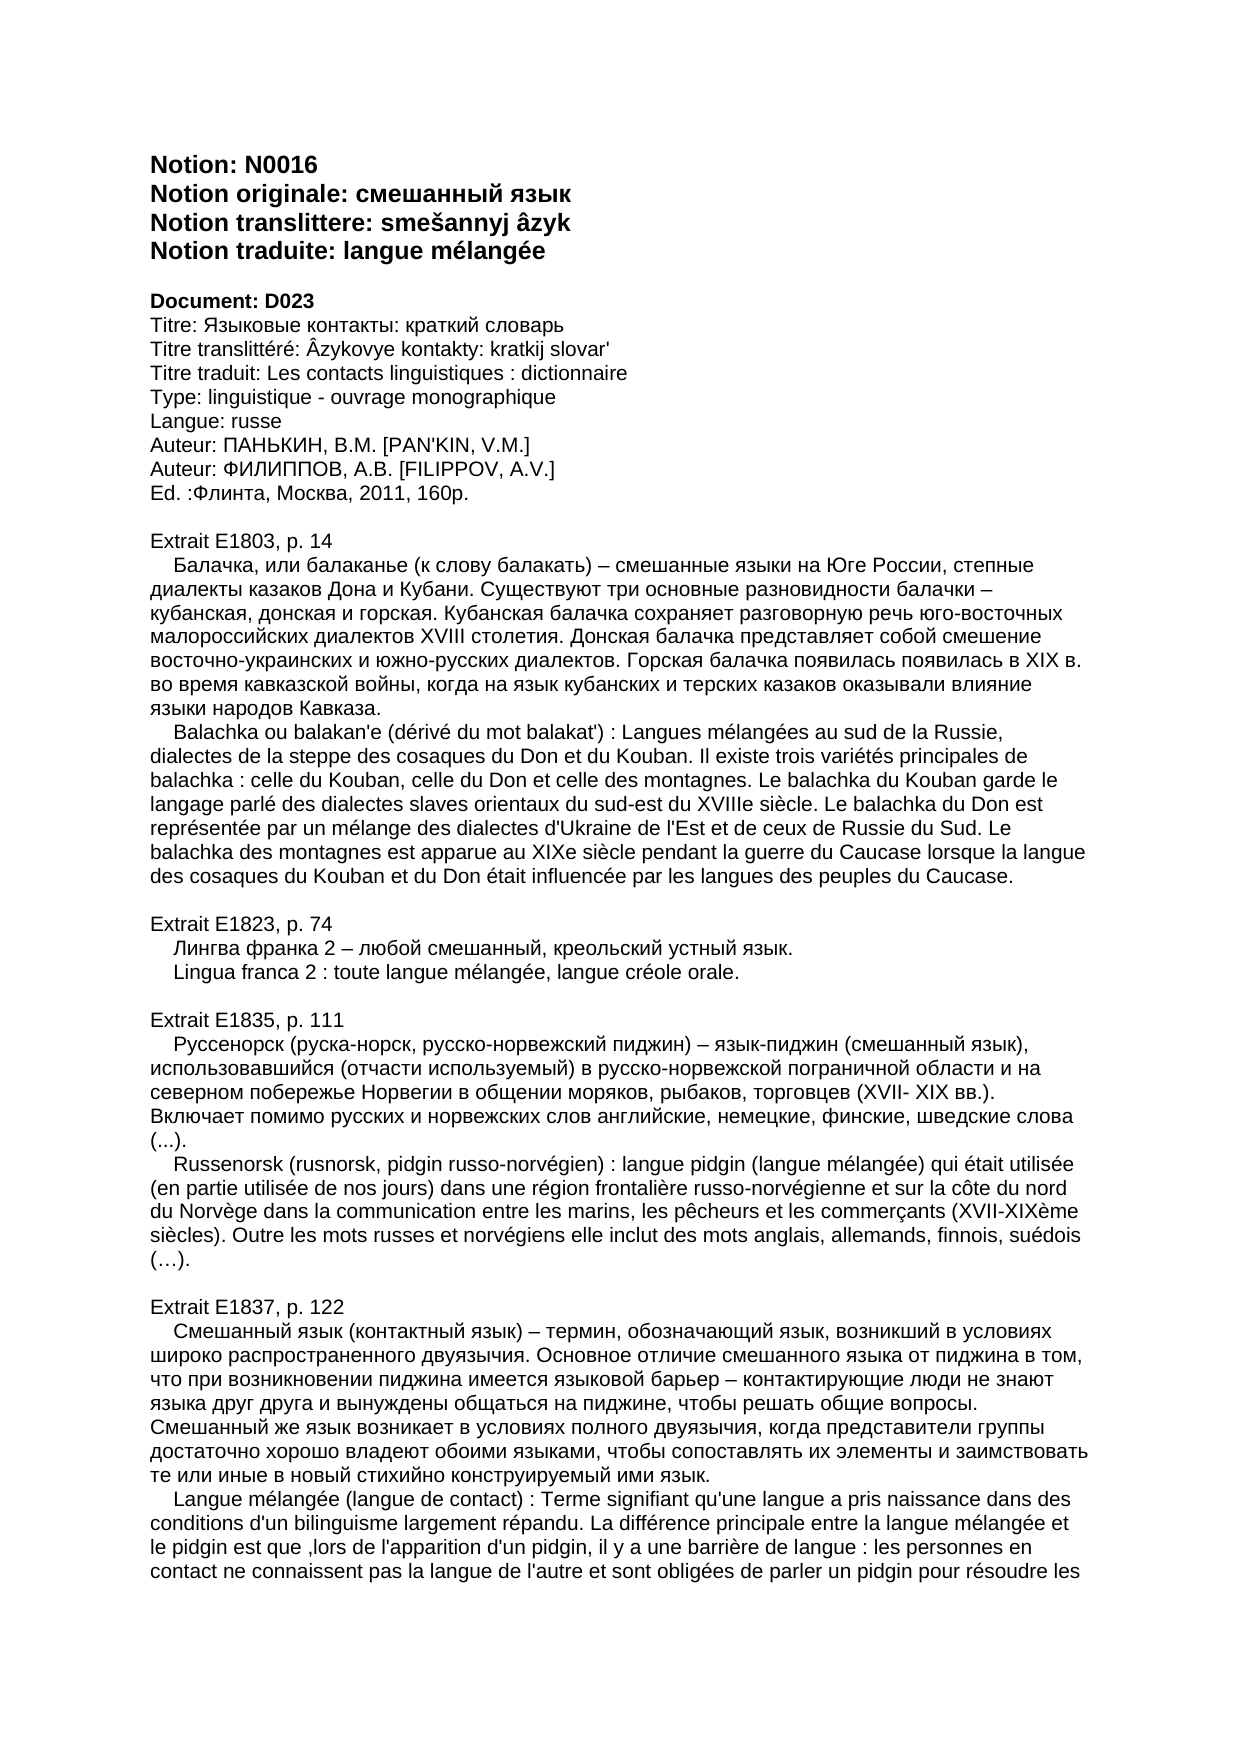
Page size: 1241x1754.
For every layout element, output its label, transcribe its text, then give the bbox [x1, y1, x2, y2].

text Langue: russe [150, 409, 1090, 433]
text Russenorsk (rusnorsk, pidgin russo-norvégien) : langue pidgin (langue mélangée) qui était utilisée (en partie utilisée de nos jours) dans une région frontalière russo-norvégienne et sur la côte du nord du Norvège dans la communication entre les marins, les pêcheurs et les commerçants (XVII-XIXème siècles). Outre les mots russes et norvégiens elle inclut des mots anglais, allemands, finnois, suédois (…). [150, 1151, 1090, 1271]
text Notion traduite: langue mélangée [150, 236, 1090, 265]
text Балачка, или балаканье (к слову балакать) – смешанные языки на Юге России, степные диалекты казаков Дона и Кубани. Существуют три основные разновидности балачки – кубанская, донская и горская. Кубанская балачка сохраняет разговорную речь юго-восточных малороссийских диалектов XVIII столетия. Донская балачка представляет собой смешение восточно-украинских и южно-русских диалектов. Горская балачка появилась появилась в XIX в. во время кавказской войны, когда на язык кубанских и терских казаков оказывали влияние языки народов Кавказа. [150, 552, 1090, 720]
text Notion originale: смешанный язык [150, 179, 1090, 207]
text Notion: N0016 [150, 150, 1090, 179]
text Auteur: ПАНЬКИН, В.М. [PAN'KIN, V.M.] [150, 433, 1090, 457]
text Notion translittere: smešannyj âzyk [150, 207, 1090, 236]
text Titre traduit: Les contacts linguistiques : dictionnaire [150, 361, 1090, 385]
text Руссенорск (руска-норск, русско-норвежский пиджин) – язык-пиджин (смешанный язык), использовавшийся (отчасти используемый) в русско-норвежской пограничной области и на северном побережье Норвегии в общении моряков, рыбаков, торговцев (XVII- XIX вв.). Включает помимо русских и норвежских слов английские, немецкие, финские, шведские слова (...). [150, 1032, 1090, 1151]
text Смешанный язык (контактный язык) – термин, обозначающий язык, возникший в условиях широко распространенного двуязычия. Основное отличие смешанного языка от пиджина в том, что при возникновении пиджина имеется языковой барьер – контактирующие люди не знают языка друг друга и вынуждены общаться на пиджине, чтобы решать общие вопросы. Смешанный же язык возникает в условиях полного двуязычия, когда представители группы достаточно хорошо владеют обоими языками, чтобы сопоставлять их элементы и заимствовать те или иные в новый стихийно конструируемый ими язык. [150, 1319, 1090, 1487]
text Titre translittéré: Âzykovye kontakty: kratkij slovar' [150, 337, 1090, 361]
text Lingua franca 2 : toute langue mélangée, langue créole orale. [150, 960, 1090, 984]
text Type: linguistique - ouvrage monographique [150, 385, 1090, 409]
text Ed. :Флинта, Москва, 2011, 160p. [150, 481, 1090, 504]
text Extrait E1823, p. 74 [150, 912, 1090, 936]
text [150, 1487, 1090, 1583]
text Titre: Языковые контакты: краткий словарь [150, 313, 1090, 337]
text Лингва франка 2 – любой смешанный, креольский устный язык. [150, 936, 1090, 960]
text Auteur: ФИЛИППОВ, А.В. [FILIPPOV, A.V.] [150, 457, 1090, 481]
text Document: D023 [150, 289, 1090, 313]
text Extrait E1837, p. 122 [150, 1295, 1090, 1319]
text Extrait E1835, p. 111 [150, 1008, 1090, 1032]
text Balachka ou balakan'e (dérivé du mot balakat') : Langues mélangées au sud de la Russie, dialectes de la steppe des cosaques du Don et du Kouban. Il existe trois variétés principales de balachka : celle du Kouban, celle du Don et celle des montagnes. Le balachka du Kouban garde le langage parlé des dialectes slaves orientaux du sud-est du XVIIIe siècle. Le balachka du Don est représentée par un mélange des dialectes d'Ukraine de l'Est et de ceux de Russie du Sud. Le balachka des montagnes est apparue au XIXe siècle pendant la guerre du Caucase lorsque la langue des cosaques du Kouban et du Don était influencée par les langues des peuples du Caucase. [150, 720, 1090, 888]
text Extrait E1803, p. 14 [150, 528, 1090, 552]
